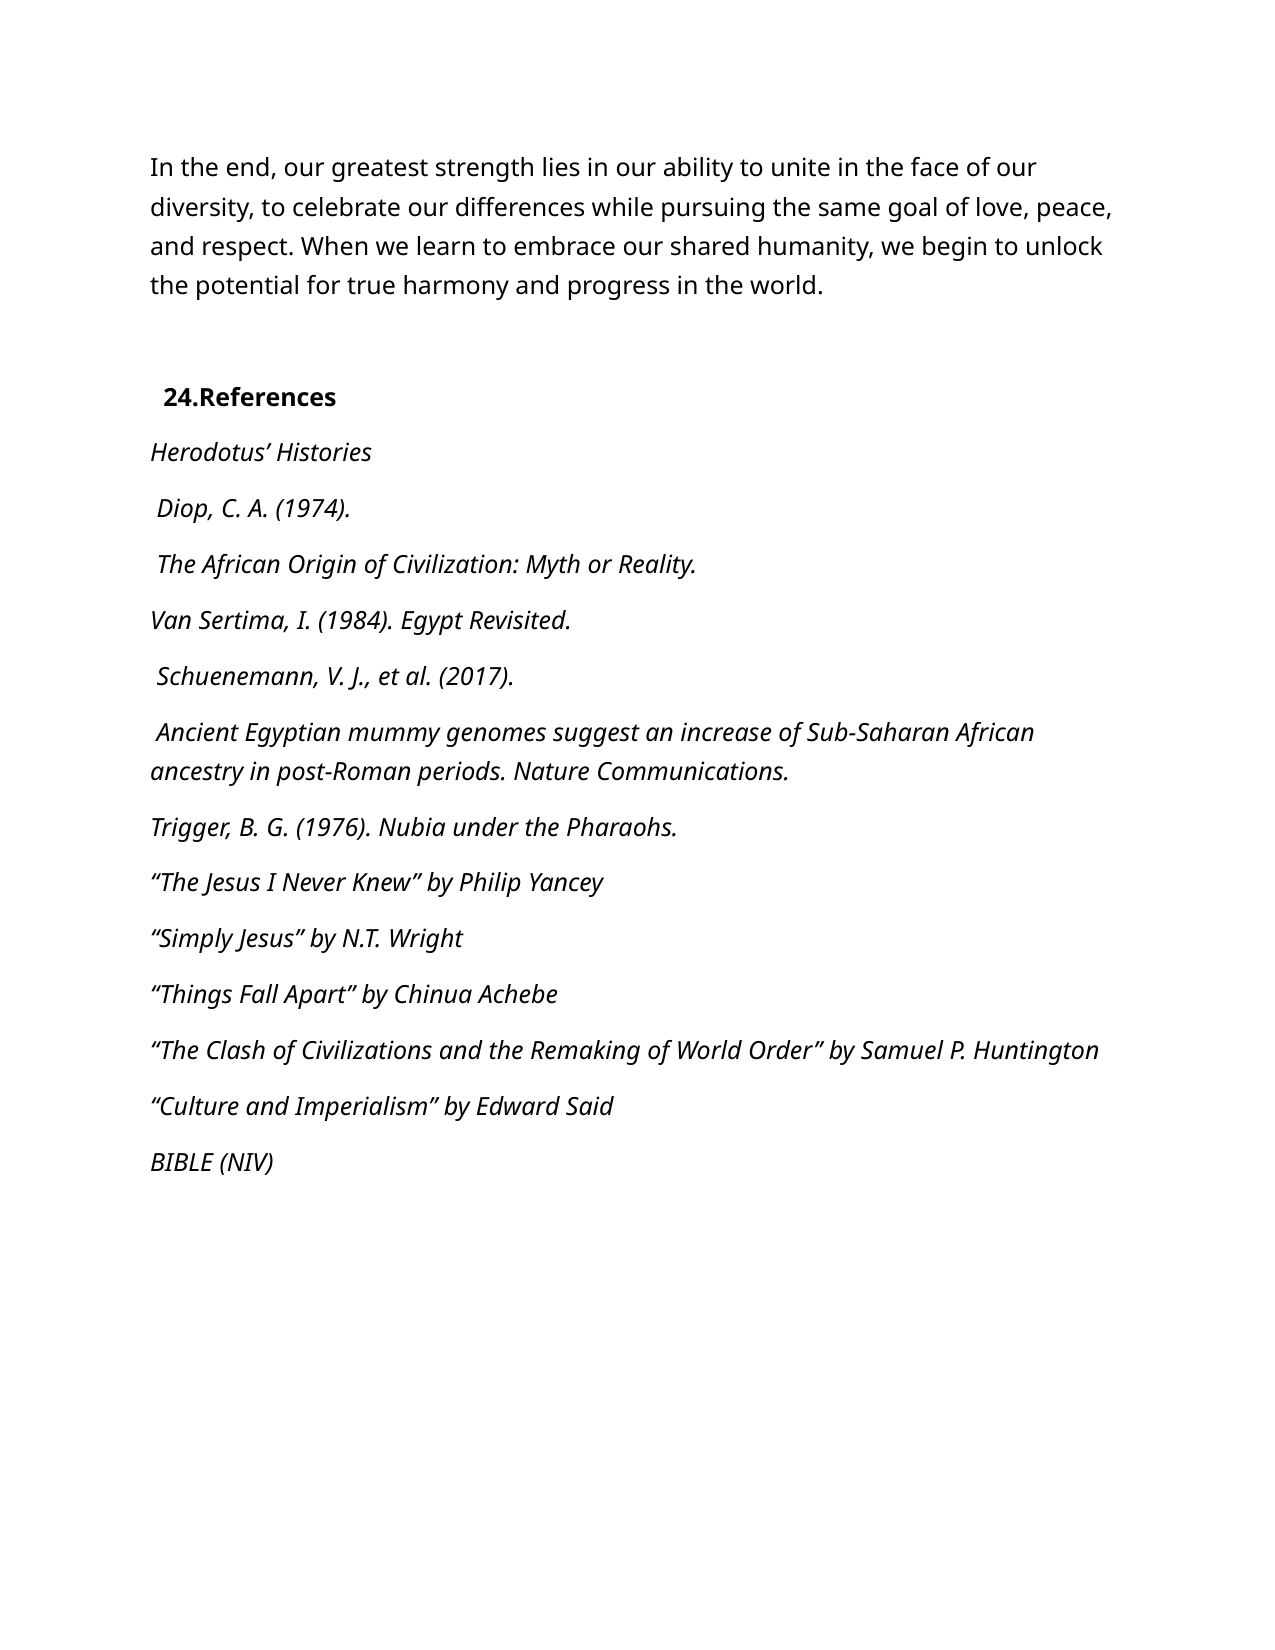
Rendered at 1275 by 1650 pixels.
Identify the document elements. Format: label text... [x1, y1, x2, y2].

text Diop, C. A. (1974). [150, 491, 1125, 525]
text Schuenemann, V. J., et al. (2017). [150, 658, 1125, 692]
text “The Jesus I Never Knew” by Philip Yancey [150, 865, 1125, 899]
text BIBLE (NIV) [150, 1144, 1125, 1178]
text The African Origin of Civilization: Myth or Reality. [150, 547, 1125, 581]
text “Culture and Imperialism” by Edward Said [150, 1088, 1125, 1122]
text In the end, our greatest strength lies in our ability to unite in the face of our diversity, to celebrate our differences while pursuing the same goal of love, peace, and respect. When we learn to embrace our shared humanity, we begin to unlock the potential for true harmony and progress in the world. [150, 150, 1125, 302]
text 24.References [150, 379, 1125, 413]
text “Things Fall Apart” by Chinua Achebe [150, 977, 1125, 1011]
text “Simply Jesus” by N.T. Wright [150, 921, 1125, 955]
text Trigger, B. G. (1976). Nubia under the Pharaohs. [150, 809, 1125, 843]
text Van Sertima, I. (1984). Egypt Revisited. [150, 602, 1125, 637]
text Herodotus’ Histories [150, 435, 1125, 469]
text “The Clash of Civilizations and the Remaking of World Order” by Samuel P. Huntington [150, 1032, 1125, 1067]
text Ancient Egyptian mummy genomes suggest an increase of Sub-Saharan African ancestry in post-Roman periods. Nature Communications. [150, 714, 1125, 787]
